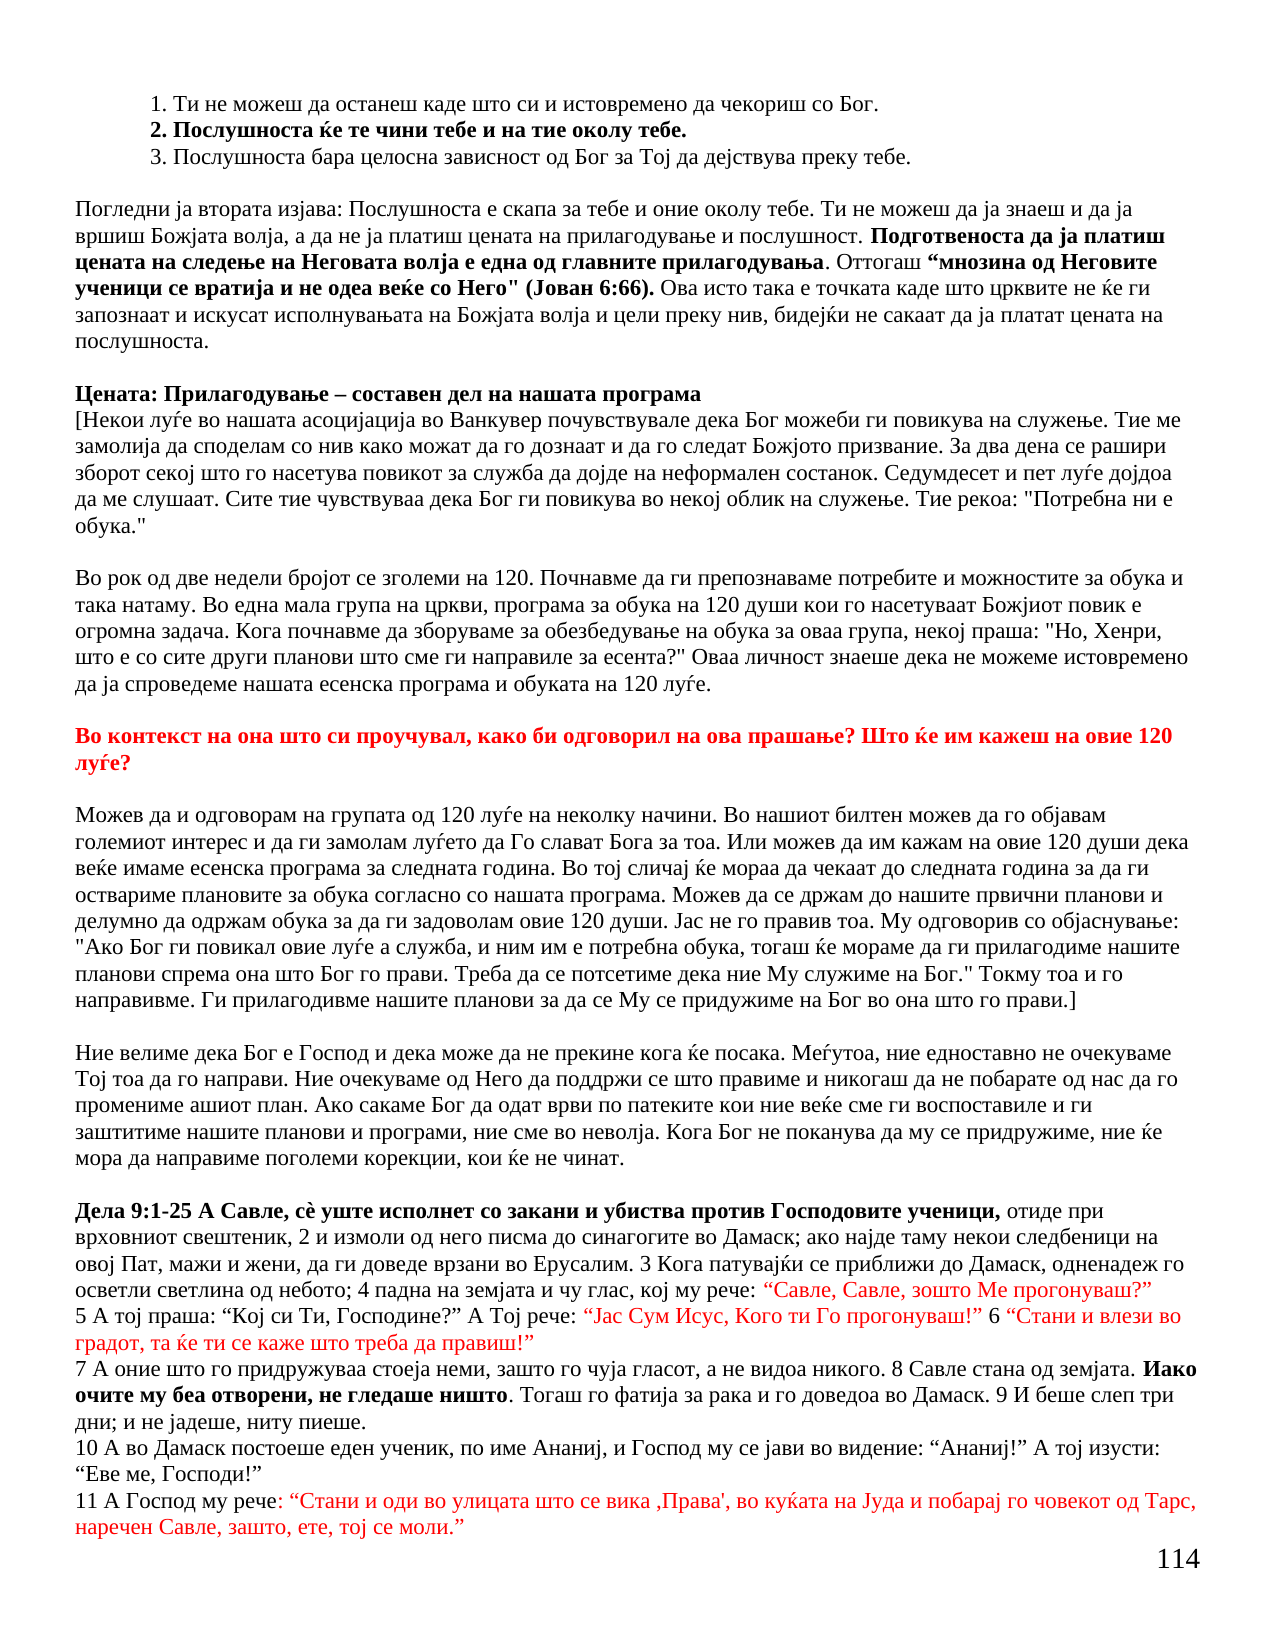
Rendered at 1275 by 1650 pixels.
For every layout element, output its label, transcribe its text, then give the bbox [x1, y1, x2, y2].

text Во рок од две недели бројот се зголеми на 120. Почнавме да ги препознаваме потребите и можностите за обука и така натаму. Во една мала група на цркви, програма за обука на 120 души кои го насетуваат Божјиот повик е огромна задача. Кога почнавме да зборуваме за обезбедување на обука за оваа група, некој праша: "Но, Хенри, што е со сите други планови што сме ги направиле за есента?" Оваа личност знаеше дека не можеме истовремено да ја спроведеме нашата есенска програма и обуката на 120 луѓе. [75, 564, 1200, 696]
text 1. Ти не можеш да останеш каде што си и истовремено да чекориш со Бог. [75, 90, 1200, 116]
text 2. Послушноста ќе те чини тебе и на тие околу тебе. [75, 116, 1200, 143]
text 7 А оние што го придружуваа стоеја неми, зашто го чуја гласот, а не видоа никого. 8 Савле стана од земјата. Иако очите му беа отворени, не гледаше ништо. Тогаш го фатија за рака и го доведоа во Дамаск. 9 И беше слеп три дни; и не јадеше, ниту пиеше. [75, 1355, 1200, 1434]
text Погледни ја втората изјава: Послушноста е скапа за тебе и оние околу тебе. Ти не можеш да ја знаеш и да ја вршиш Божјата волја, а да не ја платиш цената на прилагодување и послушност. Подготвеноста да ја платиш цената на следење на Неговата волја е една од главните прилагодувања. Оттогаш “мнозина од Неговите ученици се вратија и не одеа веќе со Него" (Јован 6:66). Ова исто така е точката каде што црквите не ќе ги запознаат и искусат исполнувањата на Божјата волја и цели преку нив, бидејќи не сакаат да ја платат цената на послушноста. [75, 195, 1200, 353]
text [Некои луѓе во нашата асоцијација во Ванкувер почувствувале дека Бог можеби ги повикува на служење. Тие ме замолија да споделам со нив како можат да го дознаат и да го следат Божјото призвание. За два дена се рашири зборот секој што го насетува повикот за служба да дојде на неформален состанок. Седумдесет и пет луѓе дојдоа да ме слушаат. Сите тие чувствуваа дека Бог ги повикува во некој облик на служење. Тие рекоа: "Потребна ни е обука." [75, 406, 1200, 538]
text 5 А тој праша: “Кој си Ти, Господине?” А Тој рече: “Јас Сум Исус, Кого ти Го прогонуваш!” 6 “Стани и влези во градот, та ќе ти се каже што треба да правиш!” [75, 1302, 1200, 1355]
text 3. Послушноста бара целосна зависност од Бог за Тој да дејствува преку тебе. [75, 143, 1200, 169]
text Ние велиме дека Бог е Господ и дека може да не прекине кога ќе посака. Меѓутоа, ние едноставно не очекуваме Тој тоа да го направи. Ние очекуваме од Него да поддржи се што правиме и никогаш да не побарате од нас да го промениме ашиот план. Ако сакаме Бог да одат врви по патеките кои ние веќе сме ги воспоставиле и ги заштитиме нашите планови и програми, ние сме во неволја. Кога Бог не поканува да му се придружиме, ние ќе мора да направиме поголеми корекции, кои ќе не чинат. [75, 1039, 1200, 1171]
text Цената: Прилагодување – составен дел на нашата програма [75, 380, 1200, 406]
text 10 А во Дамаск постоеше еден ученик, по име Ананиј, и Господ му се јави во видение: “Ананиј!” А тој изусти: “Еве ме, Господи!” [75, 1434, 1200, 1487]
text Во контекст на она што си проучувал, како би одговорил на ова прашање? Што ќе им кажеш на овие 120 луѓе? [75, 722, 1200, 775]
text 11 А Господ му рече: “Стани и оди во улицата што се вика ,Права', во куќата на Јуда и побарај го човекот од Тарс, наречен Савле, зашто, ете, тој се моли.” [75, 1487, 1200, 1539]
text Можев да и одговорам на групата од 120 луѓе на неколку начини. Во нашиот билтен можев да го објавам големиот интерес и да ги замолам луѓето да Го слават Бога за тоа. Или можев да им кажам на овие 120 души дека веќе имаме есенска програма за следната година. Во тој сличај ќе мораа да чекаат до следната година за да ги оствариме плановите за обука согласно со нашата програма. Можев да се држам до нашите првични планови и делумно да одржам обука за да ги задоволам овие 120 души. Јас не го правив тоа. Му одговорив со објаснување: "Ако Бог ги повикал овие луѓе а служба, и ним им е потребна обука, тогаш ќе мораме да ги прилагодиме нашите планови спрема она што Бог го прави. Треба да се потсетиме дека ние Му служиме на Бог." Токму тоа и го направивме. Ги прилагодивме нашите планови за да се Му се придужиме на Бог во она што го прави.] [75, 802, 1200, 1012]
text Дела 9:1-25 А Савле, сè уште исполнет со закани и убиства против Господовите ученици, отиде при врховниот свештеник, 2 и измоли од него писма до синагогите во Дамаск; ако најде таму некои следбеници на овој Пат, мажи и жени, да ги доведе врзани во Ерусалим. 3 Кога патувајќи се приближи до Дамаск, одненадеж го осветли светлина од небото; 4 падна на земјата и чу глас, кој му рече: “Савле, Савле, зошто Ме прогонуваш?” [75, 1197, 1200, 1302]
